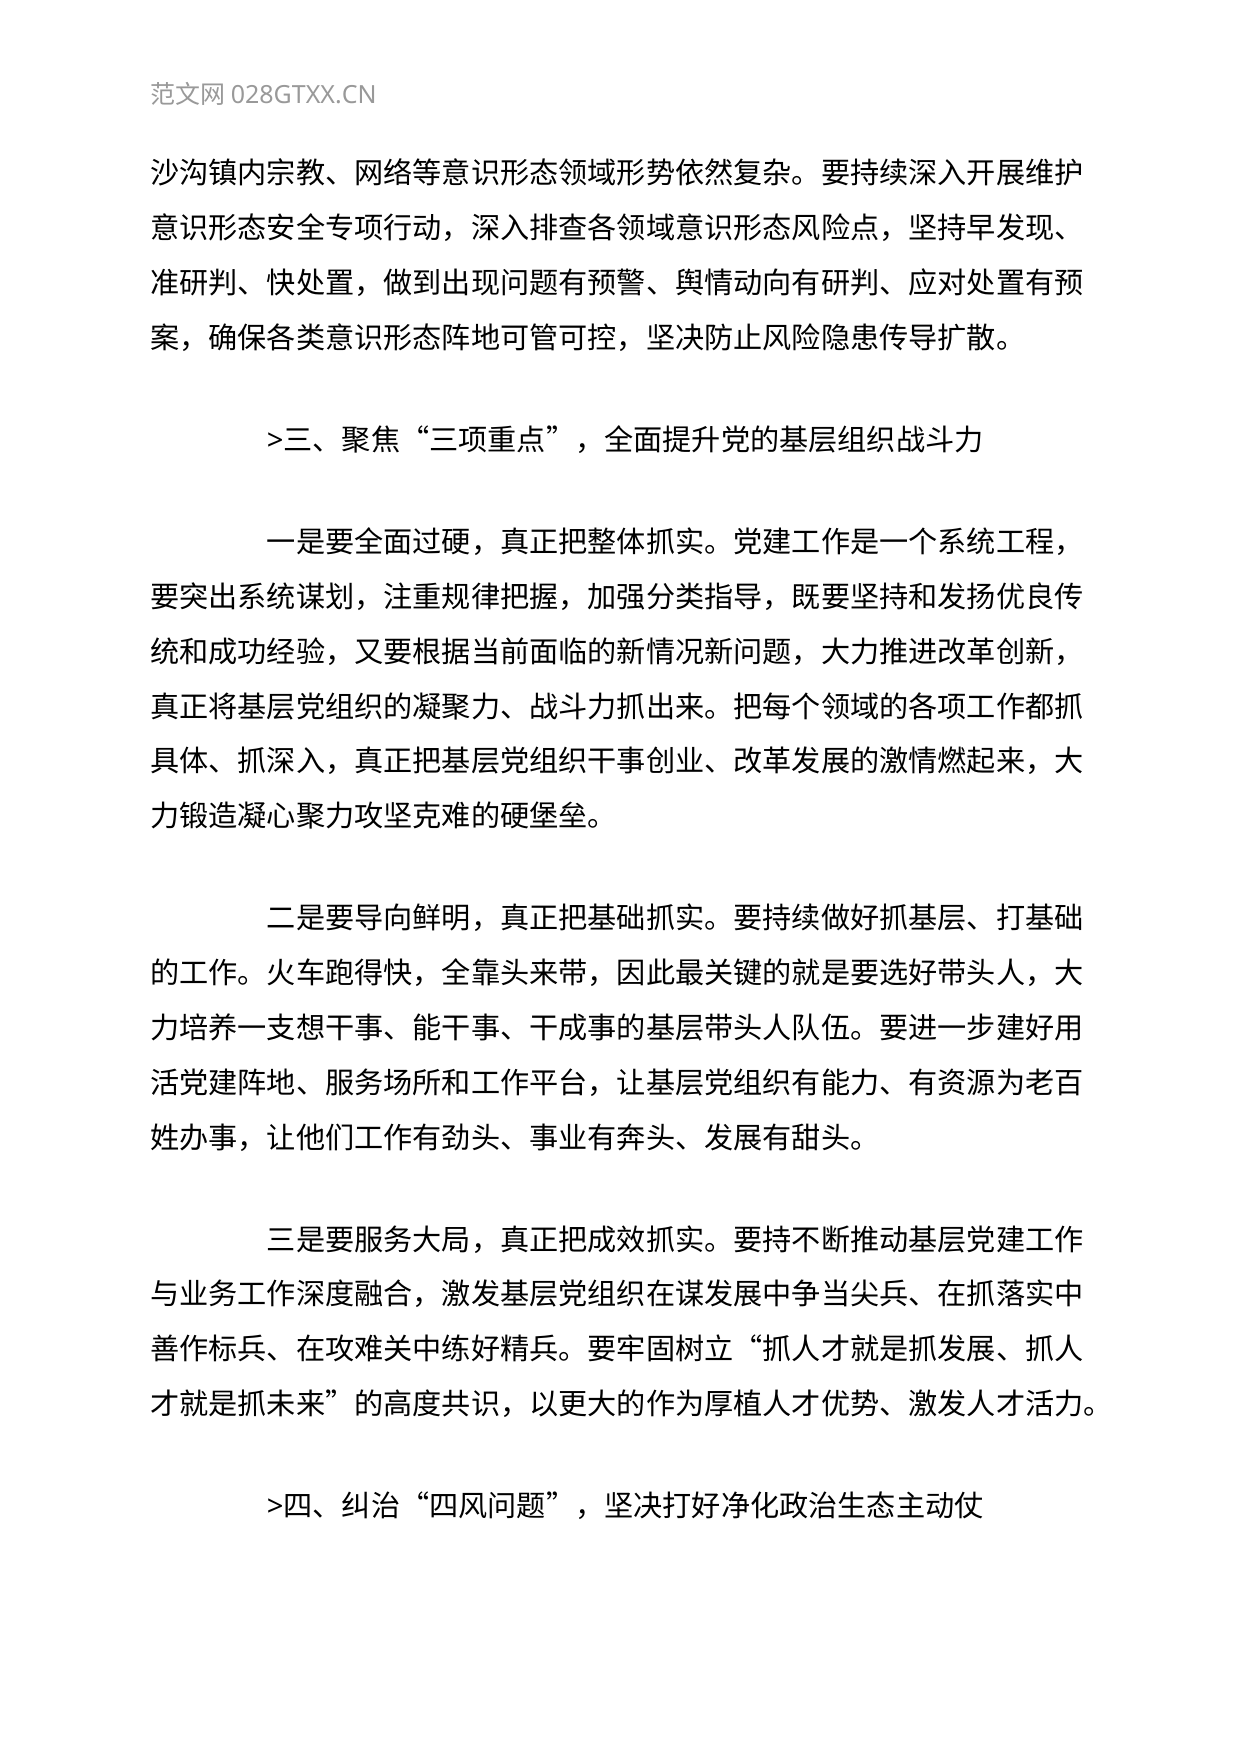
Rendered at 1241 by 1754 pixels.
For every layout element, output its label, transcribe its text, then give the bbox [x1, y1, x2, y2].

text >四、纠治“四风问题”，坚决打好净化政治生态主动仗 [150, 1482, 1090, 1525]
text >三、聚焦“三项重点”，全面提升党的基层组织战斗力 [150, 416, 1090, 459]
text 三是要服务大局，真正把成效抓实。要持不断推动基层党建工作与业务工作深度融合，激发基层党组织在谋发展中争当尖兵、在抓落实中善作标兵、在攻难关中练好精兵。要牢固树立“抓人才就是抓发展、抓人才就是抓未来”的高度共识，以更大的作为厚植人才优势、激发人才活力。 [150, 1216, 1090, 1423]
text 二是要导向鲜明，真正把基础抓实。要持续做好抓基层、打基础的工作。火车跑得快，全靠头来带，因此最关键的就是要选好带头人，大力培养一支想干事、能干事、干成事的基层带头人队伍。要进一步建好用活党建阵地、服务场所和工作平台，让基层党组织有能力、有资源为老百姓办事，让他们工作有劲头、事业有奔头、发展有甜头。 [150, 895, 1090, 1157]
text 一是要全面过硬，真正把整体抓实。党建工作是一个系统工程，要突出系统谋划，注重规律把握，加强分类指导，既要坚持和发扬优良传统和成功经验，又要根据当前面临的新情况新问题，大力推进改革创新，真正将基层党组织的凝聚力、战斗力抓出来。把每个领域的各项工作都抓具体、抓深入，真正把基层党组织干事创业、改革发展的激情燃起来，大力锻造凝心聚力攻坚克难的硬堡垒。 [150, 518, 1090, 835]
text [150, 150, 1090, 357]
